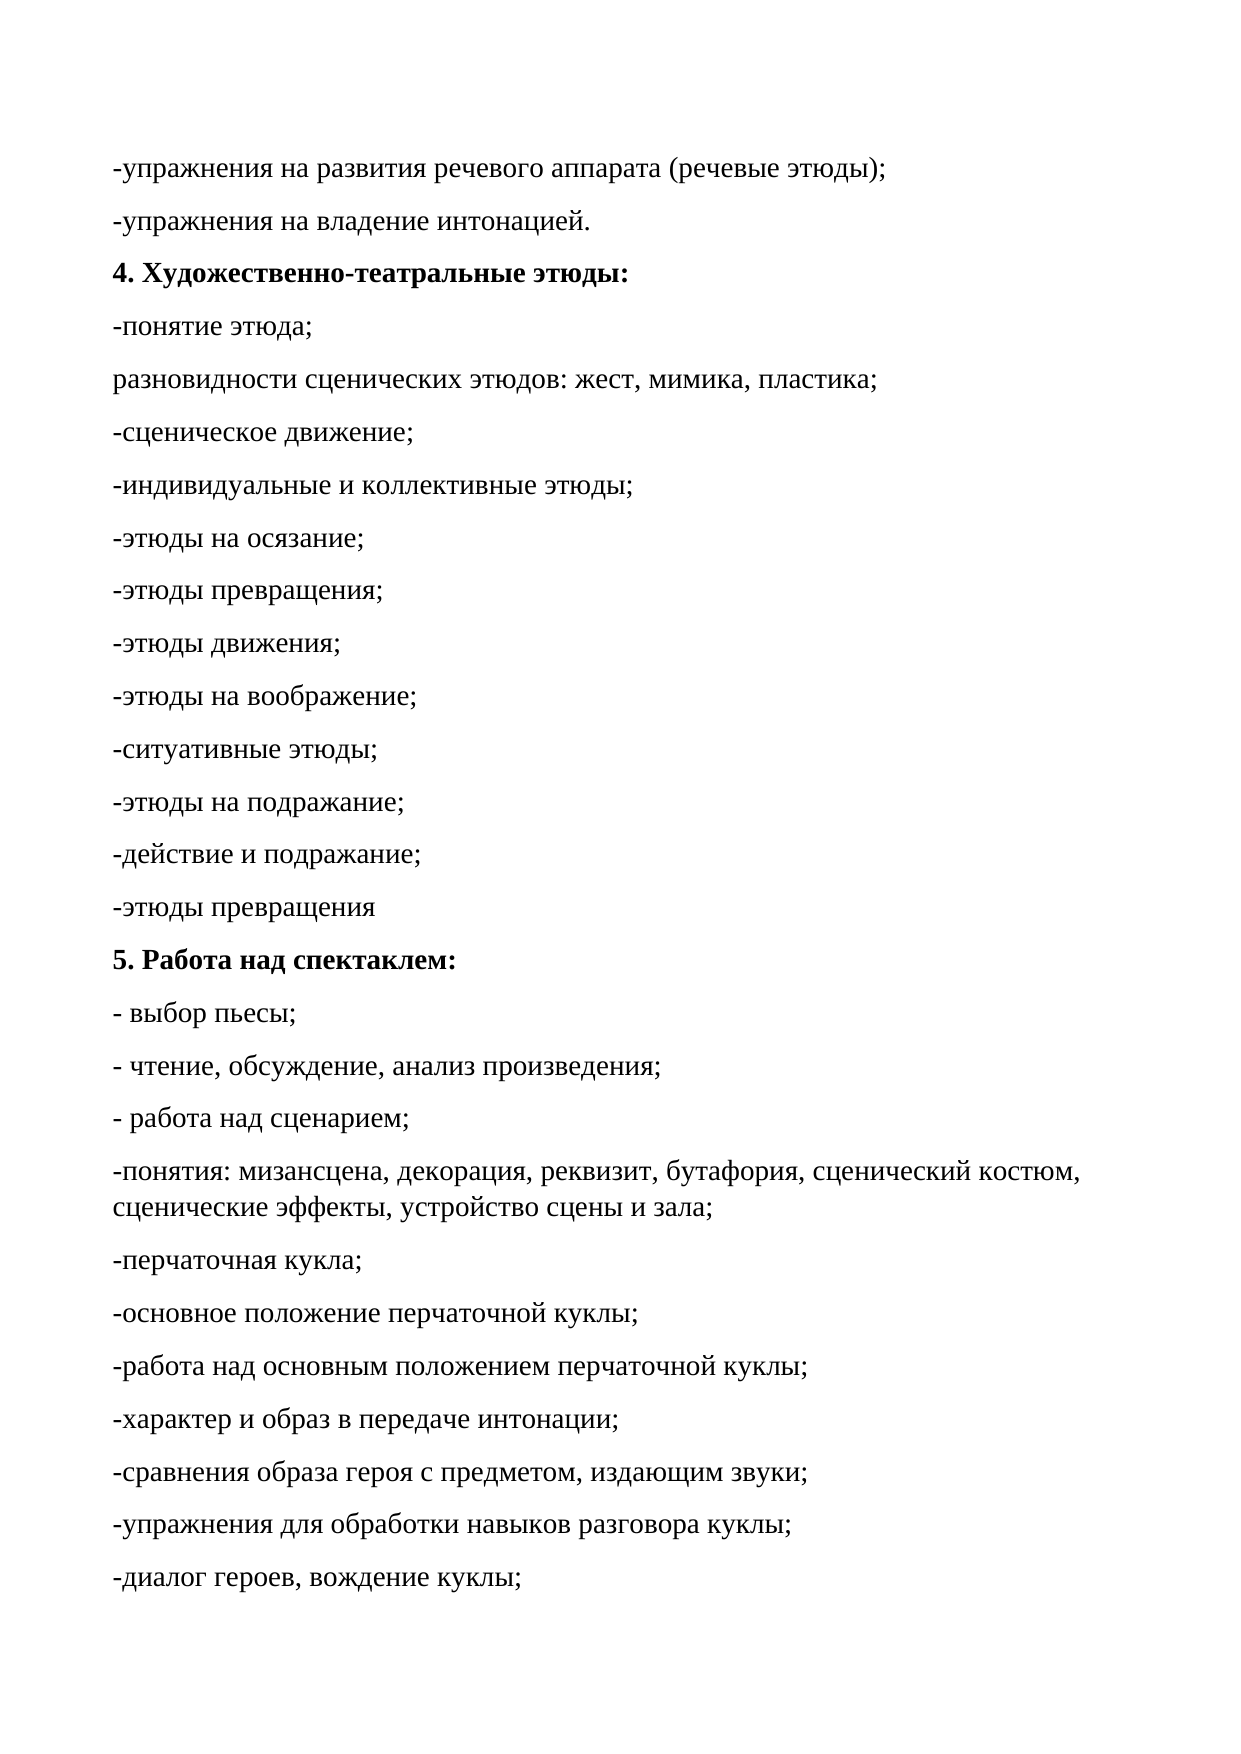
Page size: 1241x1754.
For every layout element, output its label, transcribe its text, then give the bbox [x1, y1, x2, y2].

text -диалог героев, вождение куклы; [112, 1559, 1128, 1593]
text 5. Работа над спектаклем: [112, 942, 1128, 976]
text -этюды на осязание; [112, 520, 1128, 553]
text -перчаточная кукла; [112, 1242, 1128, 1276]
text -этюды на воображение; [112, 678, 1128, 712]
text -индивидуальные и коллективные этюды; [112, 467, 1128, 500]
text - выбор пьесы; [112, 995, 1128, 1028]
text -понятия: мизансцена, декорация, реквизит, бутафория, сценический костюм, сценические эффекты, устройство сцены и зала; [112, 1153, 1128, 1223]
text разновидности сценических этюдов: жест, мимика, пластика; [112, 361, 1128, 395]
text -характер и образ в передаче интонации; [112, 1401, 1128, 1434]
text -сравнения образа героя с предметом, издающим звуки; [112, 1454, 1128, 1487]
text 4. Художественно-театральные этюды: [112, 256, 1128, 289]
text -действие и подражание; [112, 837, 1128, 870]
text -упражнения на развития речевого аппарата (речевые этюды); [112, 150, 1128, 183]
text -упражнения на владение интонацией. [112, 203, 1128, 236]
text - чтение, обсуждение, анализ произведения; [112, 1048, 1128, 1081]
text -сценическое движение; [112, 414, 1128, 448]
text -работа над основным положением перчаточной куклы; [112, 1348, 1128, 1382]
text -этюды превращения [112, 889, 1128, 923]
text -этюды на подражание; [112, 784, 1128, 817]
text -упражнения для обработки навыков разговора куклы; [112, 1506, 1128, 1540]
text - работа над сценарием; [112, 1101, 1128, 1134]
text -этюды превращения; [112, 572, 1128, 606]
text -основное положение перчаточной куклы; [112, 1295, 1128, 1329]
text -понятие этюда; [112, 308, 1128, 342]
text -этюды движения; [112, 625, 1128, 659]
text -ситуативные этюды; [112, 731, 1128, 764]
